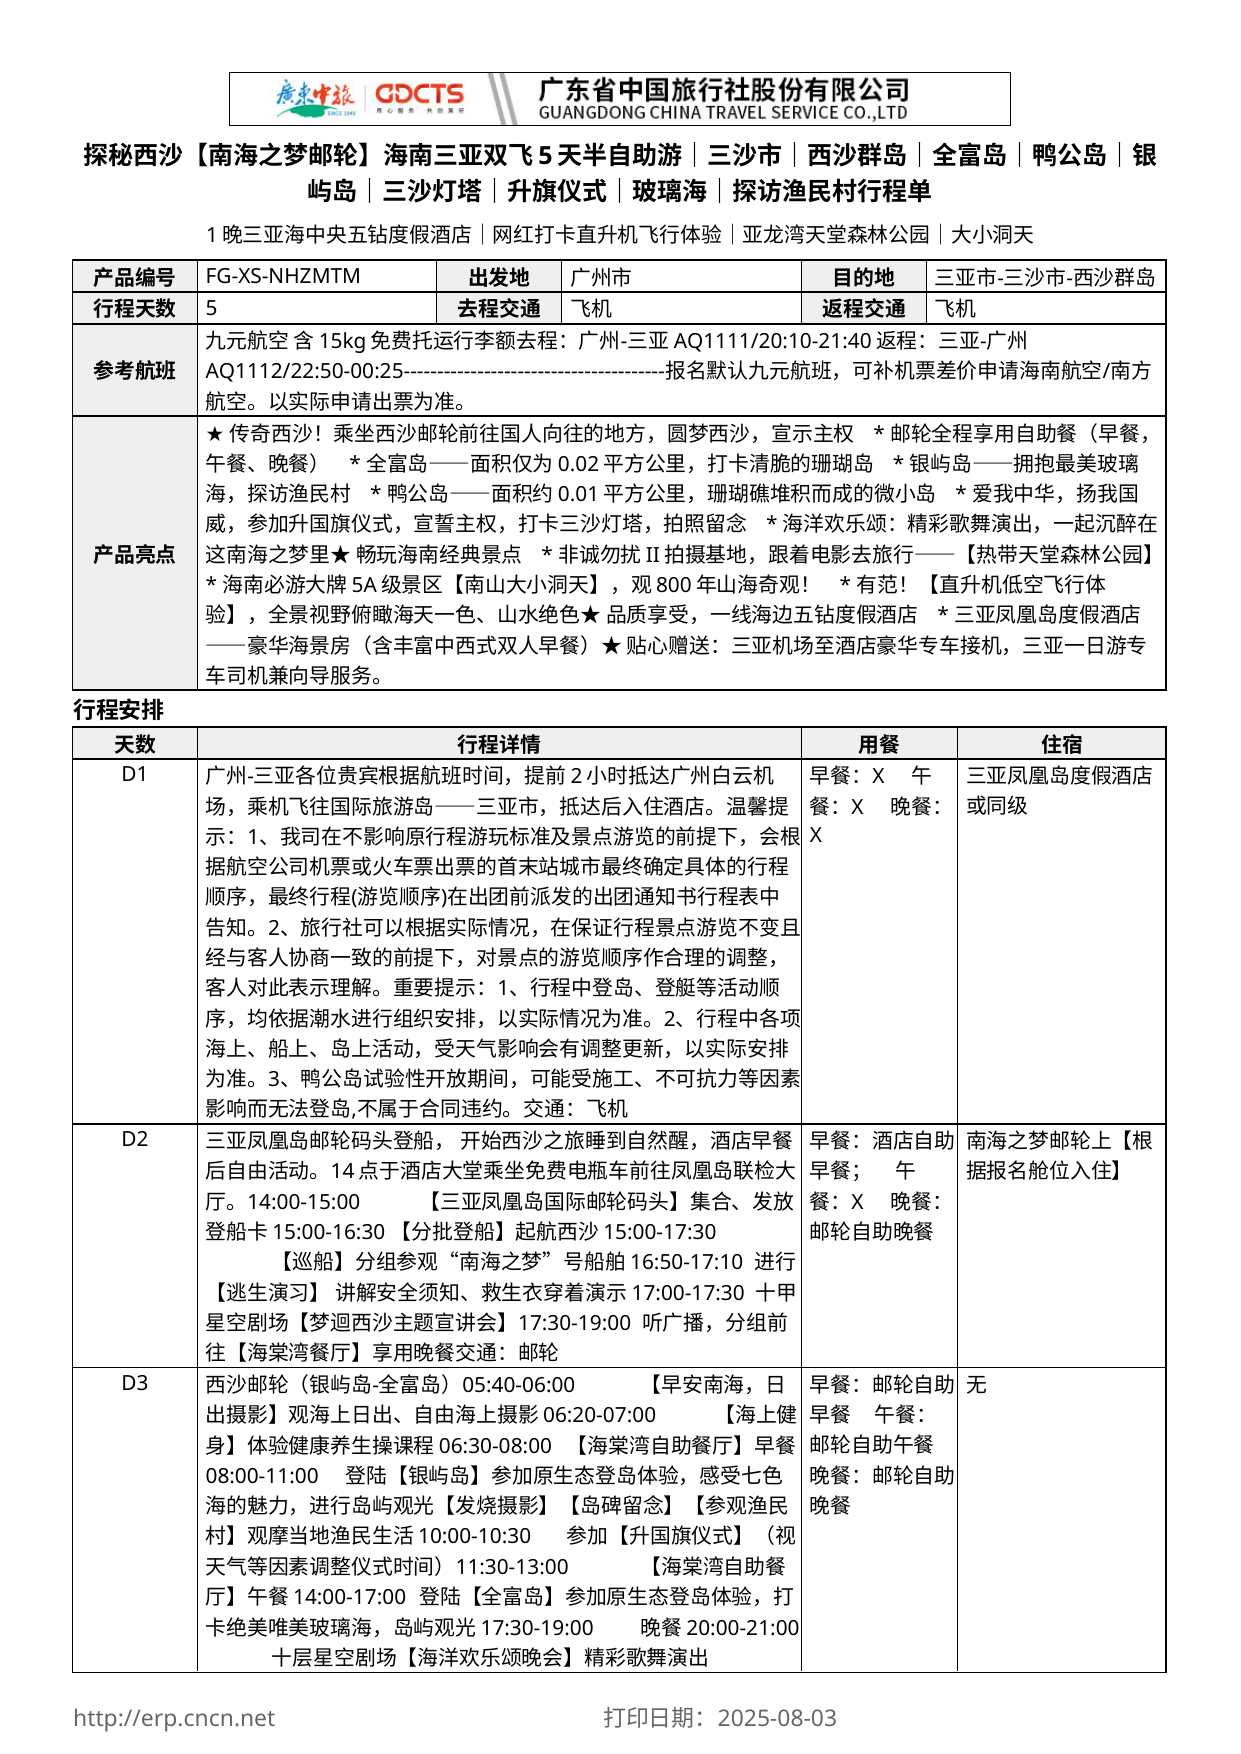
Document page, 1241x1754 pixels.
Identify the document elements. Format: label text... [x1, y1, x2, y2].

table_cell 早餐：酒店自助早餐； 午餐：X 晚餐：邮轮自助晚餐 [802, 1125, 957, 1367]
table_cell 产品亮点 [73, 417, 197, 689]
table_cell 返程交通 [802, 293, 926, 323]
table_cell D2 [73, 1125, 197, 1367]
table_header 产品编号 [73, 261, 197, 291]
table_cell 飞机 [562, 293, 801, 323]
table_header 住宿 [958, 728, 1165, 758]
table_cell 广州-三亚 [198, 760, 801, 1123]
table_cell 行程天数 [73, 293, 197, 323]
table_cell 三亚凤凰岛度假酒店或同级 [958, 760, 1165, 1123]
table_cell 参考航班 [73, 325, 197, 415]
table_header 用餐 [802, 728, 957, 758]
table_cell 九元航空 含15kg免费托运行李额 [198, 325, 1165, 415]
table_header 广州市 [562, 261, 801, 291]
table_cell 早餐：X 午餐：X 晚餐：X [802, 760, 957, 1123]
table_cell 三亚凤凰岛邮轮码头登船， 开始西沙之旅 [198, 1125, 801, 1367]
table_header 天数 [73, 728, 197, 758]
table_cell 无 [958, 1368, 1165, 1671]
table_header 目的地 [802, 261, 926, 291]
table_cell 去程交通 [437, 293, 561, 323]
table_cell 早餐：邮轮自助早餐 午餐：邮轮自助午餐 晚餐：邮轮自助晚餐 [802, 1368, 957, 1671]
table_header 行程详情 [198, 728, 801, 758]
table_cell 西沙邮轮（银屿岛-全富岛） [198, 1368, 801, 1671]
table_header 三亚市-三沙市-西沙群岛 [927, 261, 1165, 291]
text 探秘西沙【南海之梦邮轮】海南三亚双飞5天半自助游｜三沙市｜西沙群岛｜全富岛｜鸭公岛｜银屿岛｜三沙灯塔｜升旗仪式｜玻璃海｜探访渔民村行程单 [73, 136, 1167, 208]
picture [230, 73, 1010, 125]
text 行程安排 [73, 692, 1167, 725]
table_cell ★ 传奇西沙！乘坐西沙邮轮前往国人向往的地方，圆梦西沙，宣示主权 [198, 417, 1165, 689]
table_cell 南海之梦邮轮上【根据报名舱位入住】 [958, 1125, 1165, 1367]
table_cell D1 [73, 760, 197, 1123]
table_cell 飞机 [927, 293, 1165, 323]
table_header 出发地 [437, 261, 561, 291]
table_cell D3 [73, 1368, 197, 1671]
table_header FG-XS-NHZMTM [198, 261, 436, 291]
text 1晚三亚海中央五钻度假酒店｜网红打卡直升机飞行体验｜亚龙湾天堂森林公园｜大小洞天 [73, 218, 1167, 249]
table_cell 5 [198, 293, 436, 323]
